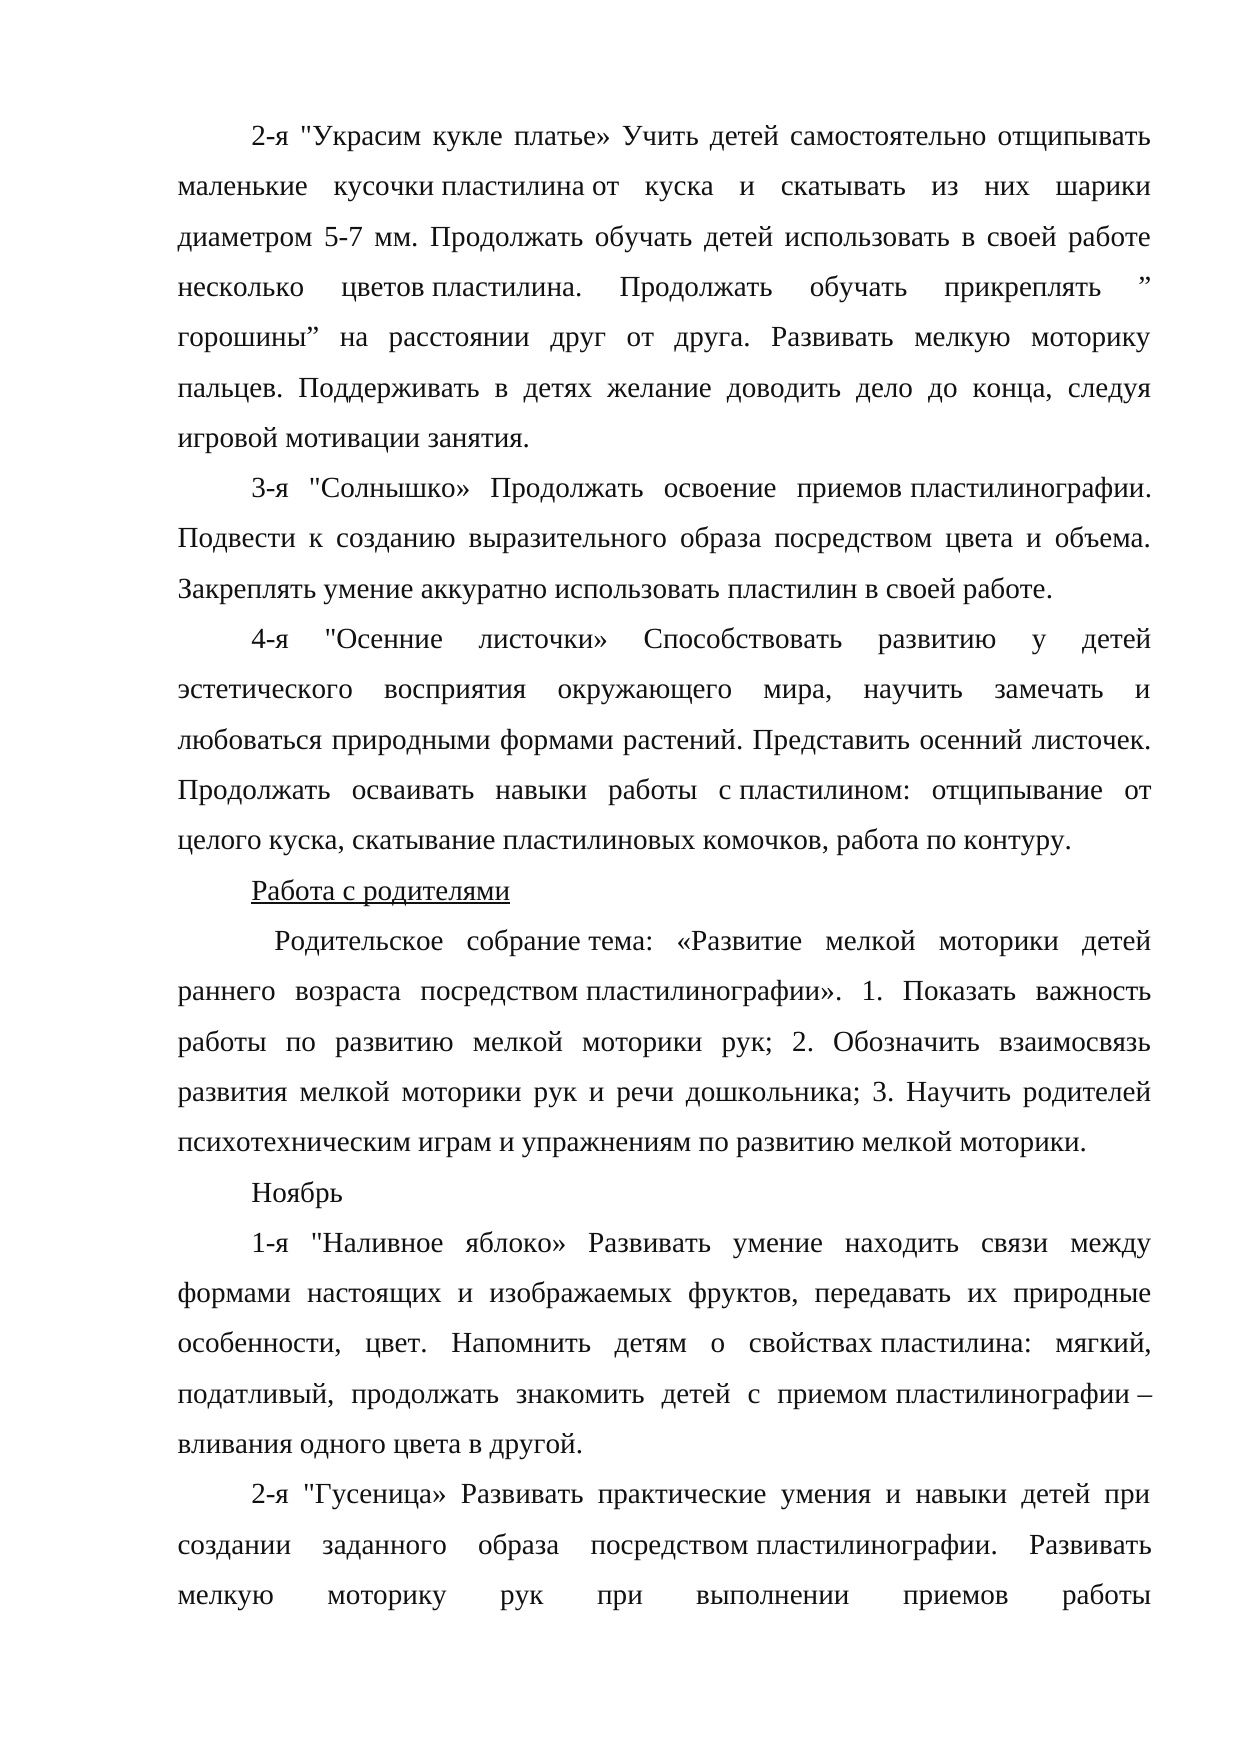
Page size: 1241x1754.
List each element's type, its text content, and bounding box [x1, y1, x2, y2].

text 1-я "Наливное яблоко» Развивать умение находить связи между формами настоящих и изображаемых фруктов, передавать их природные особенности, цвет. Напомнить детям о свойствах пластилина: мягкий, податливый, продолжать знакомить детей с приемом пластилинографии – вливания одного цвета в другой. [177, 1225, 1152, 1460]
text 3-я "Солнышко» Продолжать освоение приемов пластилинографии. Подвести к созданию выразительного образа посредством цвета и объема. Закреплять умение аккуратно использовать пластилин в своей работе. [177, 470, 1152, 604]
text Ноябрь [177, 1175, 1152, 1208]
text 4-я "Осенние листочки» Способствовать развитию у детей эстетического восприятия окружающего мира, научить замечать и любоваться природными формами растений. Представить осенний листочек. Продолжать осваивать навыки работы с пластилином: отщипывание от целого куска, скатывание пластилиновых комочков, работа по контуру. [177, 621, 1152, 856]
text Родительское собрание тема: «Развитие мелкой моторики детей раннего возраста посредством пластилинографии». 1. Показать важность работы по развитию мелкой моторики рук; 2. Обозначить взаимосвязь развития мелкой моторики рук и речи дошкольника; 3. Научить родителей психотехническим играм и упражнениям по развитию мелкой моторики. [177, 923, 1152, 1158]
text 2-я "Украсим кукле платье» Учить детей самостоятельно отщипывать маленькие кусочки пластилина от куска и скатывать из них шарики диаметром 5-7 мм. Продолжать обучать детей использовать в своей работе несколько цветов пластилина. Продолжать обучать прикреплять ” горошины” на расстоянии друг от друга. Развивать мелкую моторику пальцев. Поддерживать в детях желание доводить дело до конца, следуя игровой мотивации занятия. [177, 118, 1152, 453]
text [177, 1477, 1152, 1611]
text Работа с родителями [177, 873, 1152, 906]
